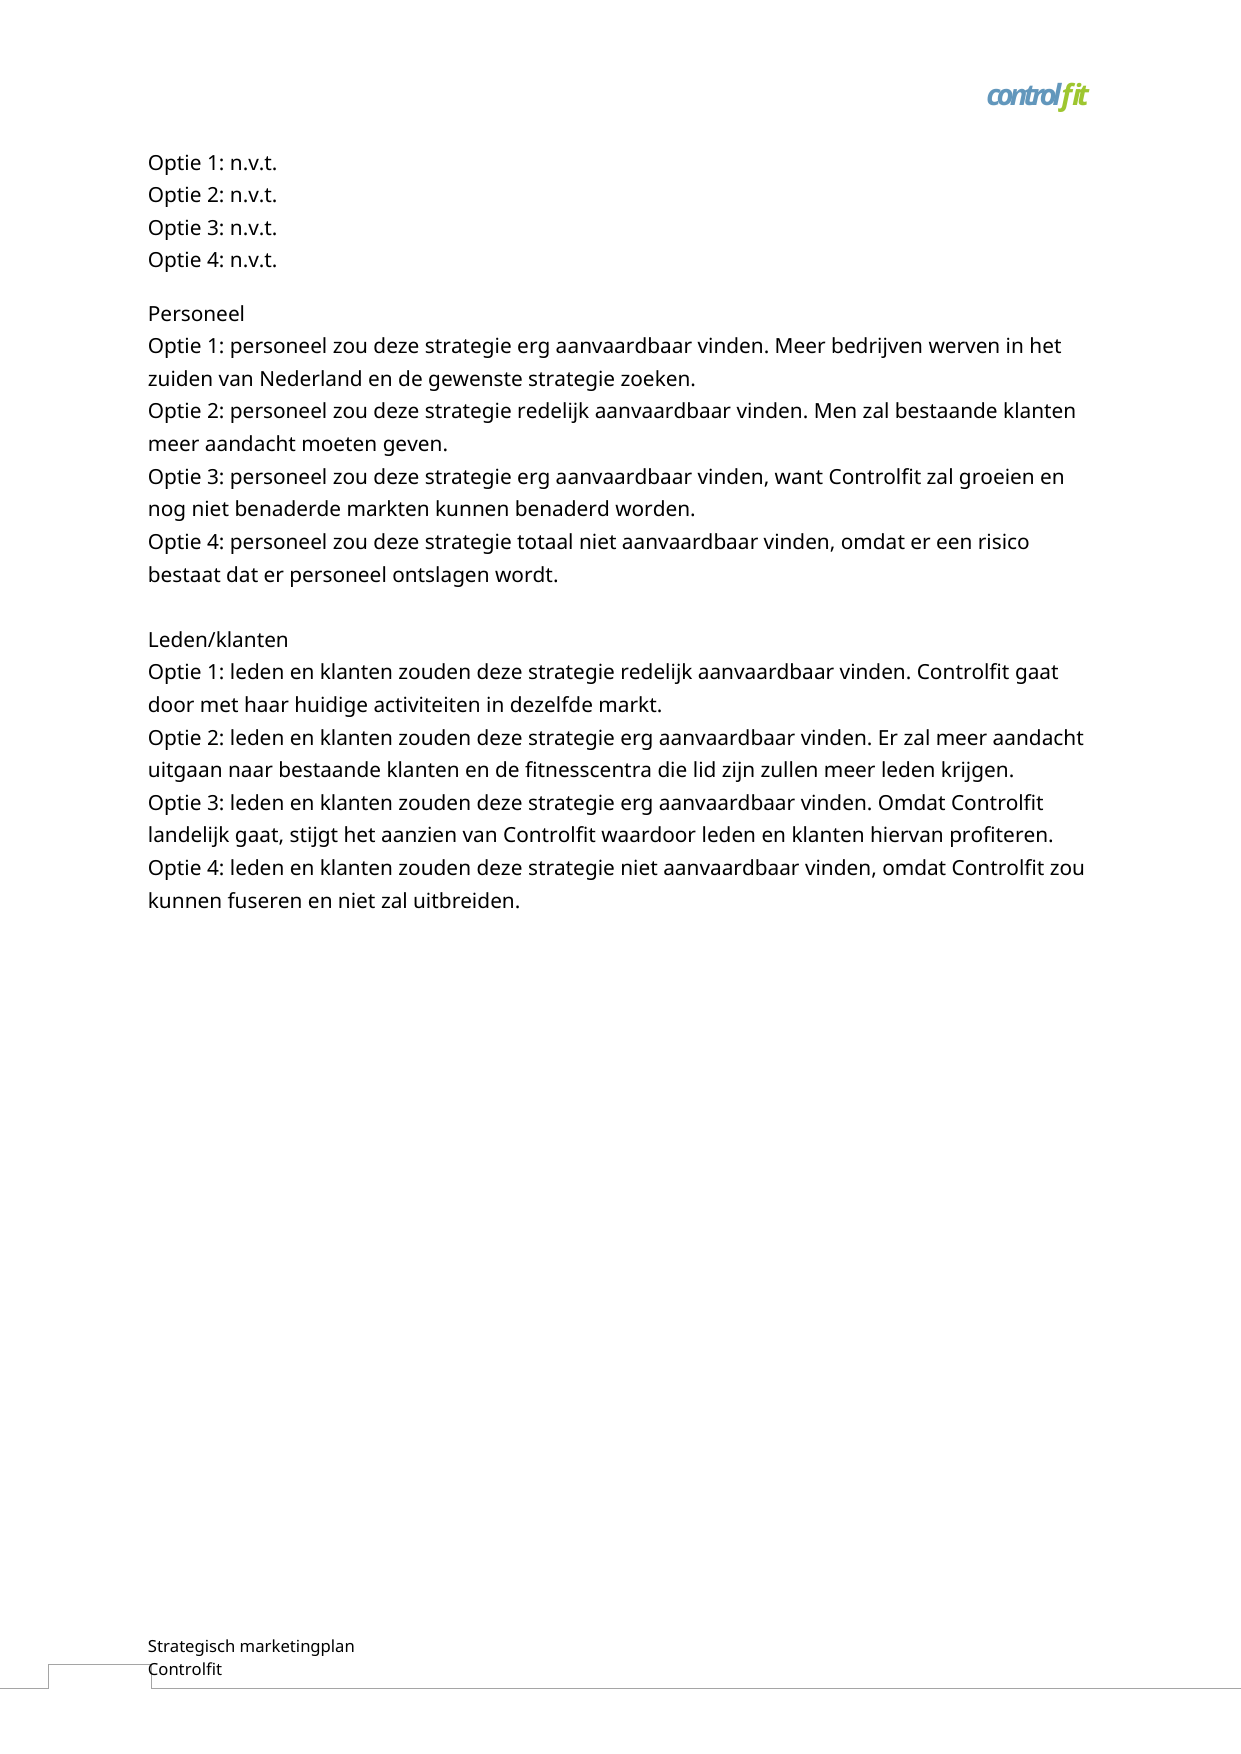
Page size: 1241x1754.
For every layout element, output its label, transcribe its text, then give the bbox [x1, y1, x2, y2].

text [148, 148, 1093, 274]
text Personeel Optie 1: personeel zou deze strategie erg aanvaardbaar vinden. Meer bedrijven werven in het zuiden van Nederland en de gewenste strategie zoeken. Optie 2: personeel zou deze strategie redelijk aanvaardbaar vinden. Men zal bestaande klanten meer aandacht moeten geven. Optie 3: personeel zou deze strategie erg aanvaardbaar vinden, want Controlfit zal groeien en nog niet benaderde markten kunnen benaderd worden. Optie 4: personeel zou deze strategie totaal niet aanvaardbaar vinden, omdat er een risico bestaat dat er personeel ontslagen wordt. Leden/klanten Optie 1: leden en klanten zouden deze strategie redelijk aanvaardbaar vinden. Controlfit gaat door met haar huidige activiteiten in dezelfde markt. Optie 2: leden en klanten zouden deze strategie erg aanvaardbaar vinden. Er zal meer aandacht uitgaan naar bestaande klanten en de fitnesscentra die lid zijn zullen meer leden krijgen. Optie 3: leden en klanten zouden deze strategie erg aanvaardbaar vinden. Omdat Controlfit landelijk gaat, stijgt het aanzien van Controlfit waardoor leden en klanten hiervan profiteren. Optie 4: leden en klanten zouden deze strategie niet aanvaardbaar vinden, omdat Controlfit zou kunnen fuseren en niet zal uitbreiden. [148, 299, 1093, 914]
